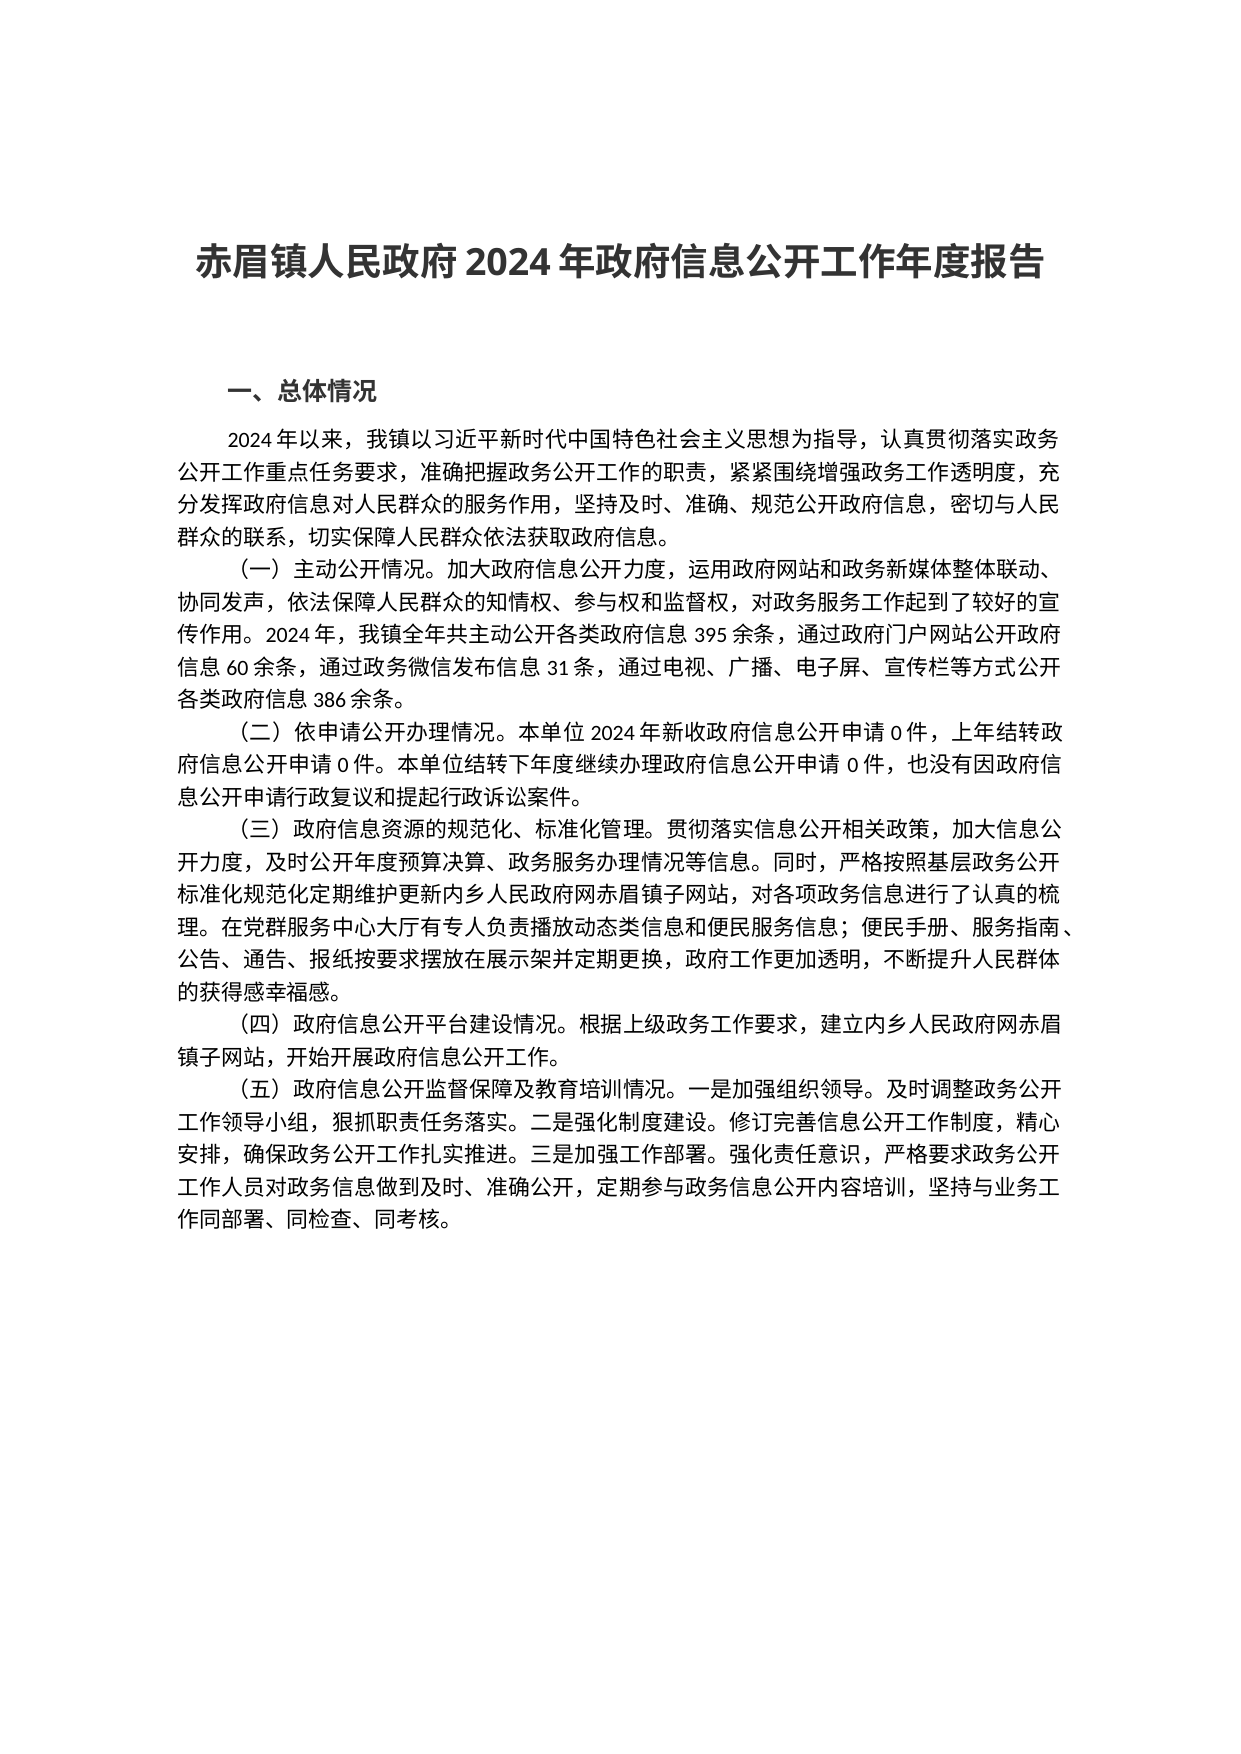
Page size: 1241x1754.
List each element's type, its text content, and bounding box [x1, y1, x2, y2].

text （四）政府信息公开平台建设情况。根据上级政务工作要求，建立内乡人民政府网赤眉镇子网站，开始开展政府信息公开工作。 [177, 1007, 1063, 1072]
text （一）主动公开情况。加大政府信息公开力度，运用政府网站和政务新媒体整体联动、协同发声，依法保障人民群众的知情权、参与权和监督权，对政务服务工作起到了较好的宣传作用。2024年，我镇全年共主动公开各类政府信息395余条，通过政府门户网站公开政府信息60余条，通过政务微信发布信息31条，通过电视、广播、电子屏、宣传栏等方式公开各类政府信息386余条。 [177, 552, 1063, 714]
text 2024年以来，我镇以习近平新时代中国特色社会主义思想为指导，认真贯彻落实政务公开工作重点任务要求，准确把握政务公开工作的职责，紧紧围绕增强政务工作透明度，充分发挥政府信息对人民群众的服务作用，坚持及时、准确、规范公开政府信息，密切与人民群众的联系，切实保障人民群众依法获取政府信息。 [177, 422, 1063, 552]
text （二）依申请公开办理情况。本单位2024年新收政府信息公开申请0件，上年结转政府信息公开申请0件。本单位结转下年度继续办理政府信息公开申请0件，也没有因政府信息公开申请行政复议和提起行政诉讼案件。 [177, 714, 1063, 812]
text （三）政府信息资源的规范化、标准化管理。贯彻落实信息公开相关政策，加大信息公开力度，及时公开年度预算决算、政务服务办理情况等信息。同时，严格按照基层政务公开标准化规范化定期维护更新内乡人民政府网赤眉镇子网站，对各项政务信息进行了认真的梳理。在党群服务中心大厅有专人负责播放动态类信息和便民服务信息；便民手册、服务指南、公告、通告、报纸按要求摆放在展示架并定期更换，政府工作更加透明，不断提升人民群体的获得感幸福感。 [177, 812, 1063, 1007]
text （五）政府信息公开监督保障及教育培训情况。一是加强组织领导。及时调整政务公开工作领导小组，狠抓职责任务落实。二是强化制度建设。修订完善信息公开工作制度，精心安排，确保政务公开工作扎实推进。三是加强工作部署。强化责任意识，严格要求政务公开工作人员对政务信息做到及时、准确公开，定期参与政务信息公开内容培训，坚持与业务工作同部署、同检查、同考核。 [177, 1072, 1063, 1234]
text 一、总体情况 [177, 357, 1063, 422]
text 赤眉镇人民政府2024年政府信息公开工作年度报告 [177, 227, 1063, 292]
